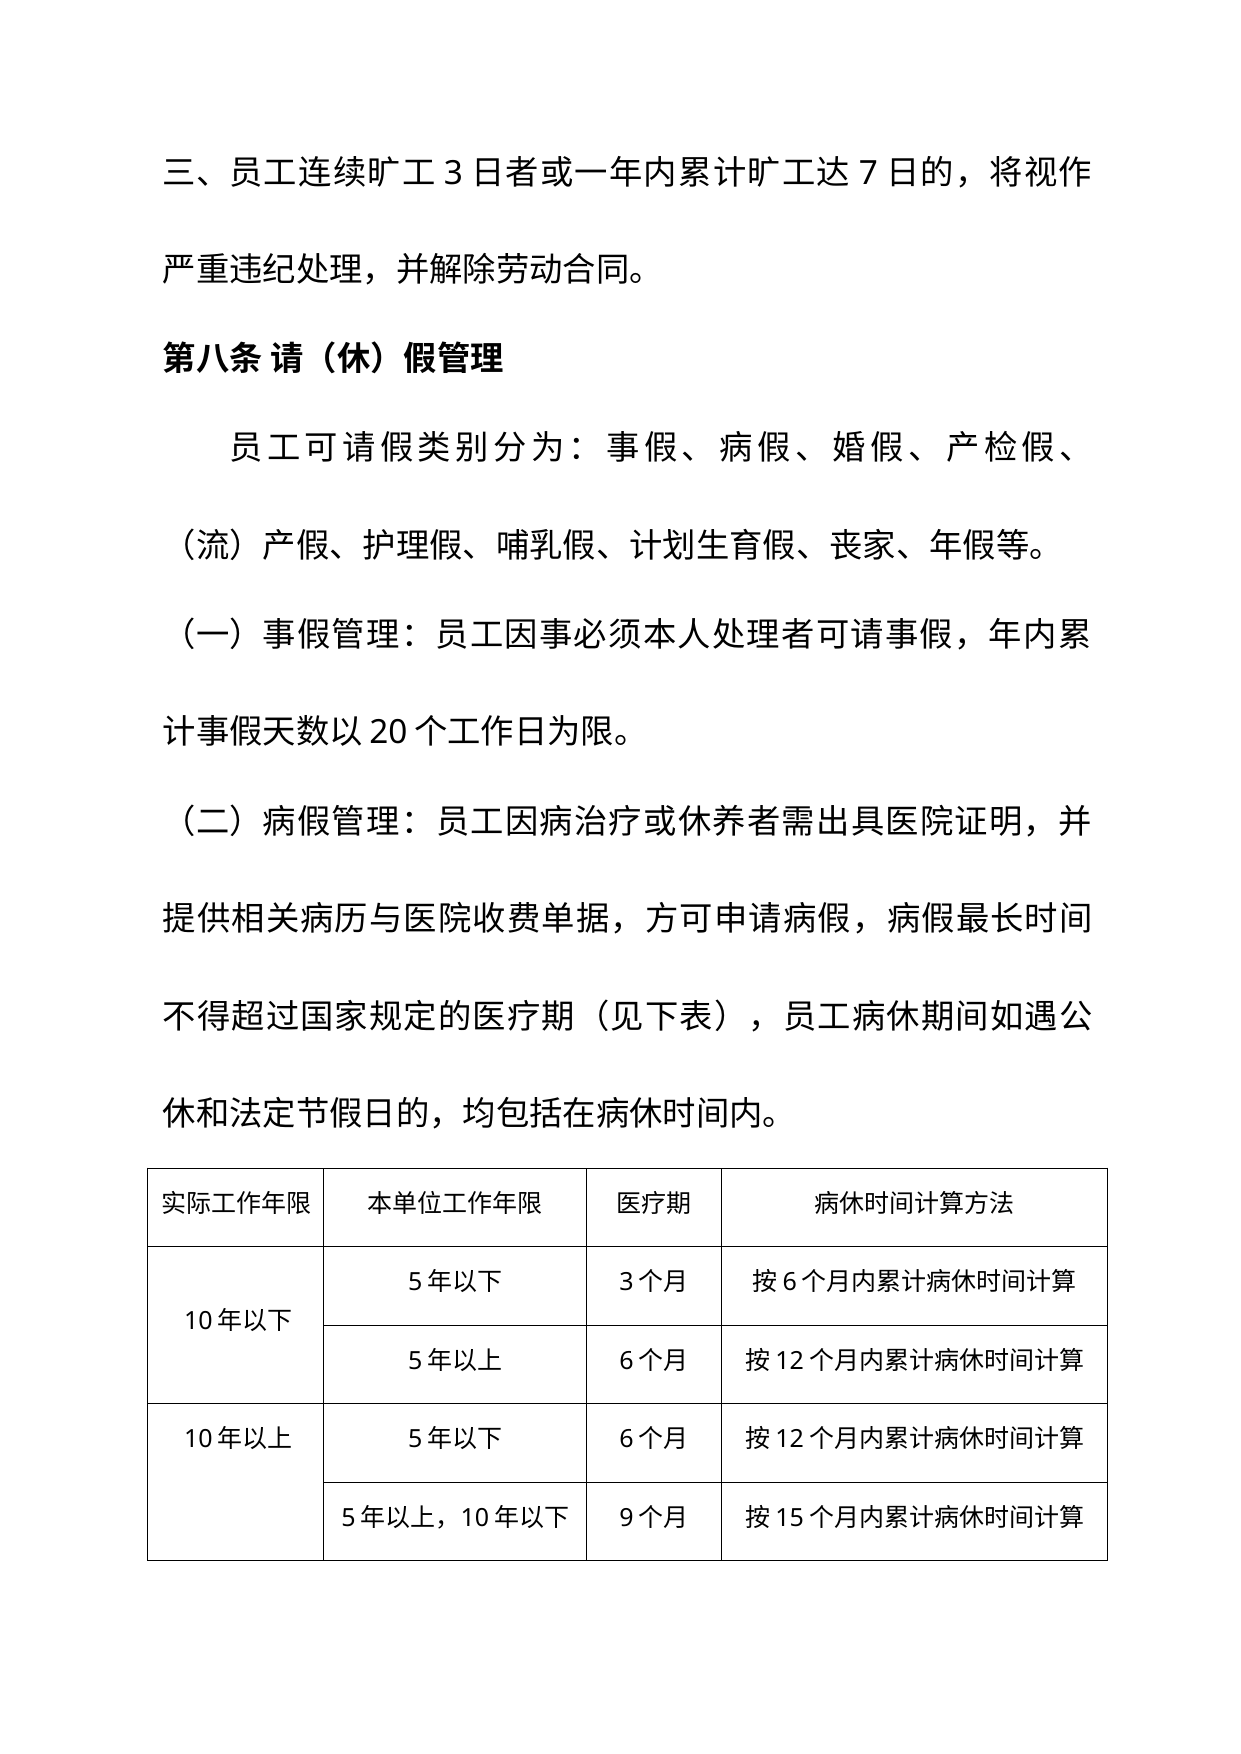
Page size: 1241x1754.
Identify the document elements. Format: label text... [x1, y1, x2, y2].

table_header 本单位工作年限 [324, 1169, 586, 1246]
table_cell 10年以上 [148, 1404, 323, 1560]
list 病假管理：员工因病治疗或休养者需出具医院证明，并提供相关病历与医院收费单据，方可申请病假，病假最长时间不得超过国家规定的医疗期（见下表），员工病休期间如遇公休和法定节假日的，均包括在病休时间内。 [162, 786, 1093, 1143]
table_cell 6个月 [587, 1326, 721, 1403]
table_cell 按6个月内累计病休时间计算 [722, 1247, 1107, 1325]
table_cell 6个月 [587, 1404, 721, 1482]
table_cell 5年以上，10年以下 [324, 1483, 586, 1560]
table_cell 10年以下 [148, 1247, 323, 1403]
table_cell 5年以下 [324, 1404, 586, 1482]
table_header 医疗期 [587, 1169, 721, 1246]
table_header 病休时间计算方法 [722, 1169, 1107, 1246]
table_cell 5年以上 [324, 1326, 586, 1403]
table_cell 9个月 [587, 1483, 721, 1560]
table_cell 按15个月内累计病休时间计算 [722, 1483, 1107, 1560]
table_cell 按12个月内累计病休时间计算 [722, 1326, 1107, 1403]
table_cell 3个月 [587, 1247, 721, 1325]
table_header 实际工作年限 [148, 1169, 323, 1246]
text 员工可请假类别分为：事假、病假、婚假、产检假、（流）产假、护理假、哺乳假、计划生育假、丧家、年假等。 [162, 413, 1093, 575]
list 事假管理：员工因事必须本人处理者可请事假，年内累计事假天数以20个工作日为限。 [162, 599, 1093, 762]
table_cell 5年以下 [324, 1247, 586, 1325]
table_cell 按12个月内累计病休时间计算 [722, 1404, 1107, 1482]
list 员工连续旷工3日者或一年内累计旷工达7日的，将视作严重违纪处理，并解除劳动合同。 [162, 137, 1093, 300]
list 请（休）假管理 [162, 324, 1093, 389]
